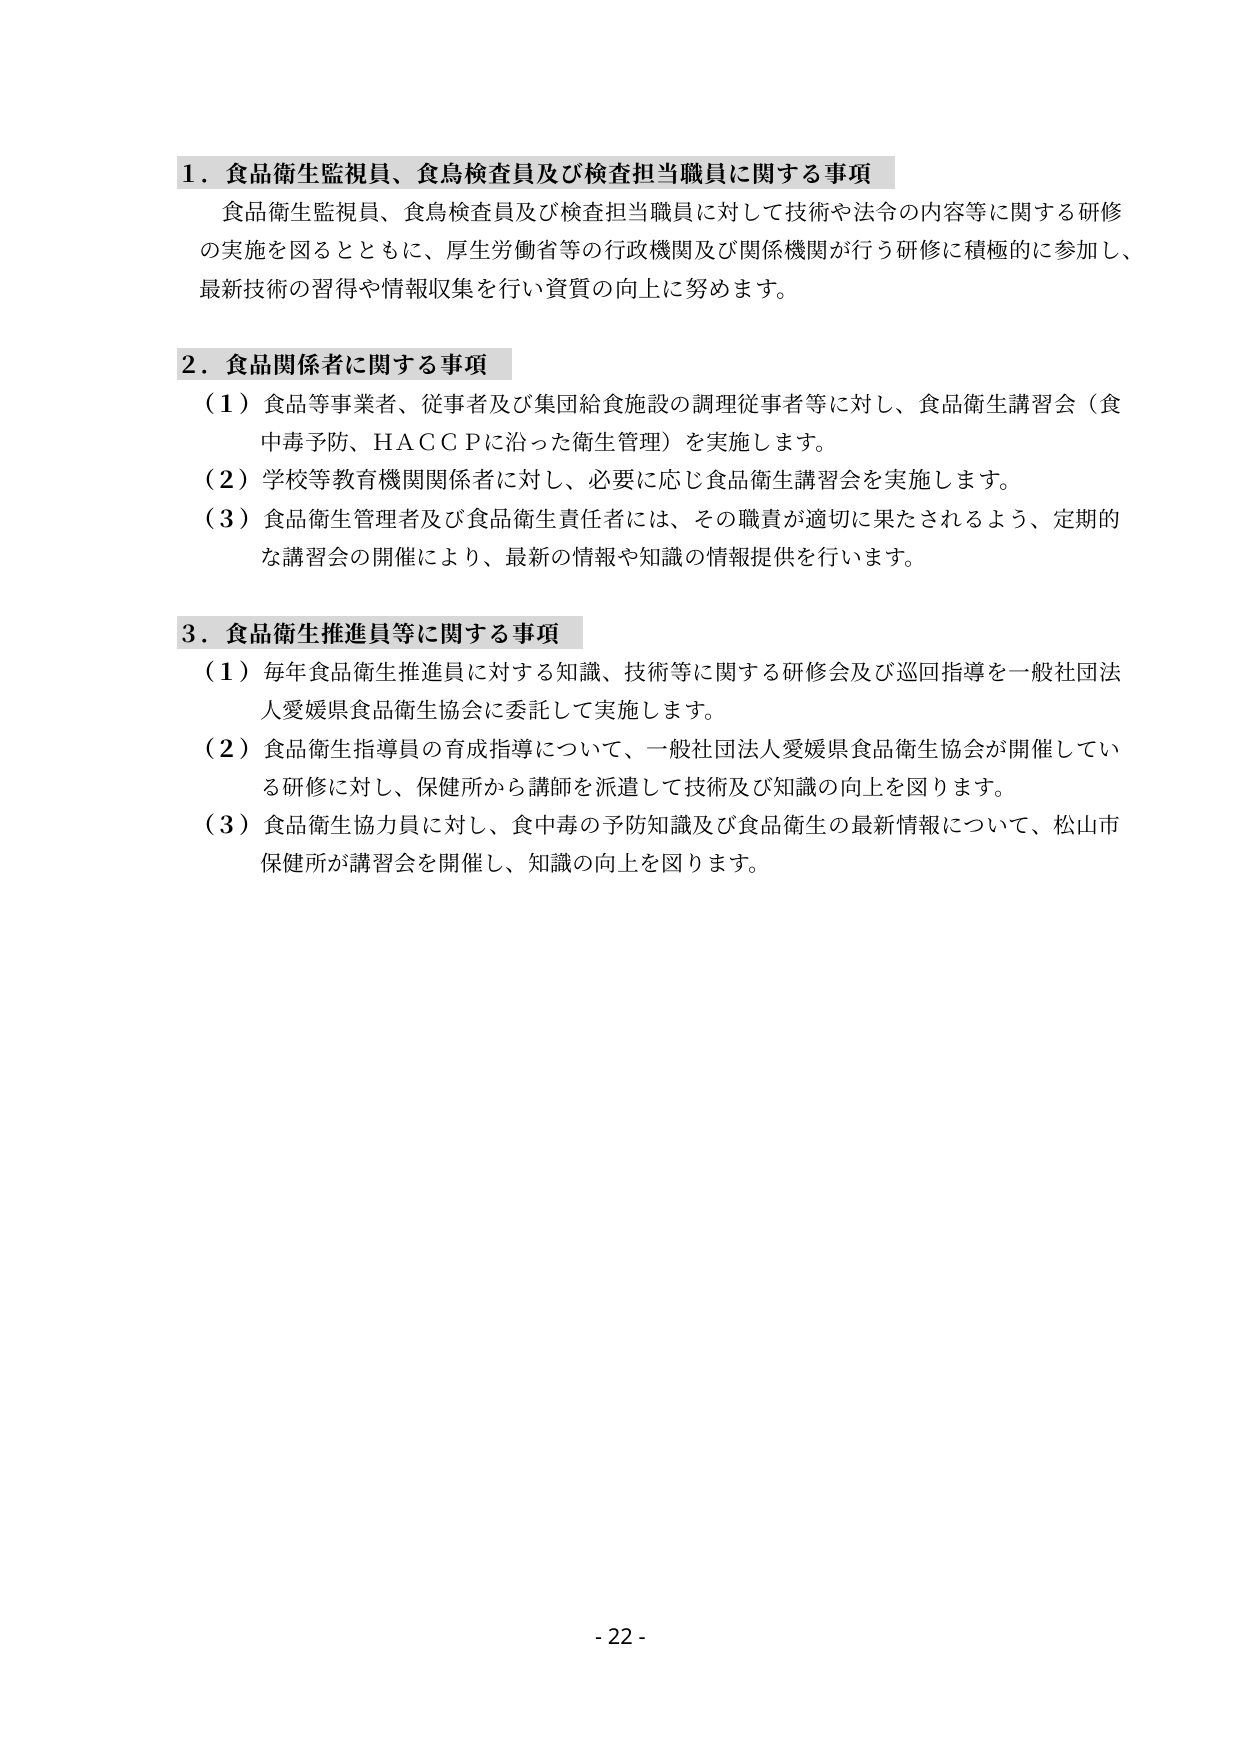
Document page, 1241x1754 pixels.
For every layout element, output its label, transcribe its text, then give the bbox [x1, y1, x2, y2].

text ２．食品関係者に関する事項 [177, 345, 1122, 383]
text （１）毎年食品衛生推進員に対する知識、技術等に関する研修会及び巡回指導を一般社団法人愛媛県食品衛生協会に委託して実施します。 [192, 651, 1122, 728]
text （１）食品等事業者、従事者及び集団給食施設の調理従事者等に対し、食品衛生講習会（食中毒予防、ＨＡＣＣＰに沿った衛生管理）を実施します。 [192, 383, 1122, 460]
text （２）学校等教育機関関係者に対し、必要に応じ食品衛生講習会を実施します。 [192, 460, 1122, 498]
text （３）食品衛生協力員に対し、食中毒の予防知識及び食品衛生の最新情報について、松山市保健所が講習会を開催し、知識の向上を図ります。 [192, 805, 1122, 881]
text （３）食品衛生管理者及び食品衛生責任者には、その職責が適切に果たされるよう、定期的な講習会の開催により、最新の情報や知識の情報提供を行います。 [192, 498, 1122, 575]
text ３．食品衛生推進員等に関する事項 [177, 613, 1122, 651]
text （２）食品衛生指導員の育成指導について、一般社団法人愛媛県食品衛生協会が開催している研修に対し、保健所から講師を派遣して技術及び知識の向上を図ります。 [192, 728, 1122, 805]
text 食品衛生監視員、食鳥検査員及び検査担当職員に対して技術や法令の内容等に関する研修の実施を図るとともに、厚生労働省等の行政機関及び関係機関が行う研修に積極的に参加し、最新技術の習得や情報収集を行い資質の向上に努めます。 [199, 191, 1122, 306]
text １．食品衛生監視員、食鳥検査員及び検査担当職員に関する事項 [177, 153, 1122, 191]
